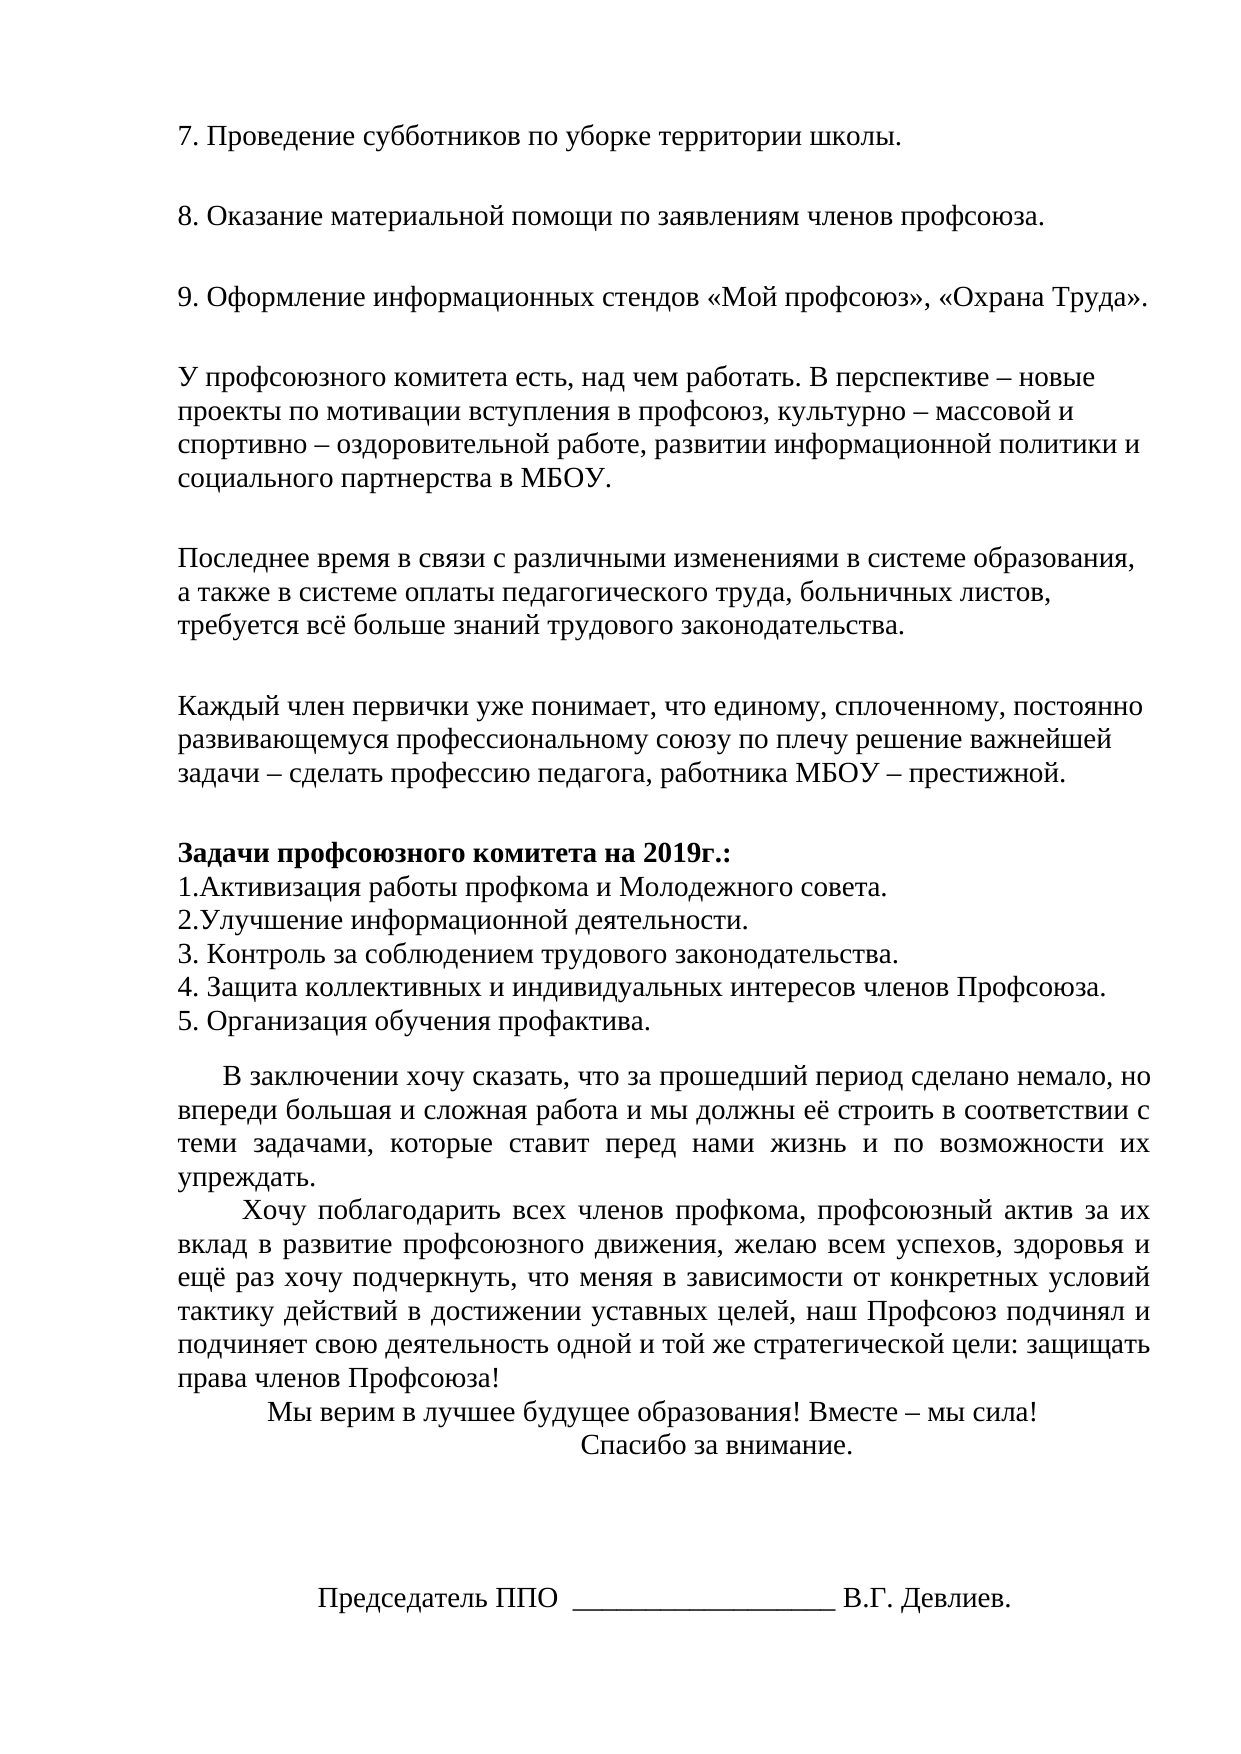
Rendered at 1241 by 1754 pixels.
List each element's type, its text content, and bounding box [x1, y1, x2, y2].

text В заключении хочу сказать, что за прошедший период сделано немало, но впереди большая и сложная работа и мы должны её строить в соответствии с теми задачами, которые ставит перед нами жизнь и по возможности их упреждать. [177, 1058, 1152, 1192]
text 9. Оформление информационных стендов «Мой профсоюз», «Охрана Труда». [177, 279, 1152, 312]
text 3. Контроль за соблюдением трудового законодательства. [177, 936, 1152, 969]
text У профсоюзного комитета есть, над чем работать. В перспективе – новые проекты по мотивации вступления в профсоюз, культурно – массовой и спортивно – оздоровительной работе, развитии информационной политики и социального партнерства в МБОУ. [177, 359, 1152, 493]
text 2.Улучшение информационной деятельности. [177, 902, 1152, 936]
text 1.Активизация работы профкома и Молодежного совета. [177, 869, 1152, 902]
text Задачи профсоюзного комитета на 2019г.: [177, 835, 1152, 869]
text Последнее время в связи с различными изменениями в системе образования, а также в системе оплаты педагогического труда, больничных листов, требуется всё больше знаний трудового законодательства. [177, 540, 1152, 641]
text 8. Оказание материальной помощи по заявлениям членов профсоюза. [177, 198, 1152, 232]
text Мы верим в лучшее будущее образования! Вместе – мы сила! [177, 1394, 1152, 1427]
text 7. Проведение субботников по уборке территории школы. [177, 118, 1152, 152]
text Хочу поблагодарить всех членов профкома, профсоюзный актив за их вклад в развитие профсоюзного движения, желаю всем успехов, здоровья и ещё раз хочу подчеркнуть, что меняя в зависимости от конкретных условий тактику действий в достижении уставных целей, наш Профсоюз подчинял и подчиняет свою деятельность одной и той же стратегической цели: защищать права членов Профсоюза! [177, 1192, 1152, 1394]
text Спасибо за внимание. [177, 1427, 1152, 1461]
text Каждый член первички уже понимает, что единому, сплоченному, постоянно развивающемуся профессиональному союзу по плечу решение важнейшей задачи – сделать профессию педагога, работника МБОУ – престижной. [177, 688, 1152, 788]
text Председатель ППО __________________ В.Г. Девлиев. [177, 1580, 1152, 1614]
text 5. Организация обучения профактива. [177, 1003, 1152, 1037]
text 4. Защита коллективных и индивидуальных интересов членов Профсоюза. [177, 969, 1152, 1003]
